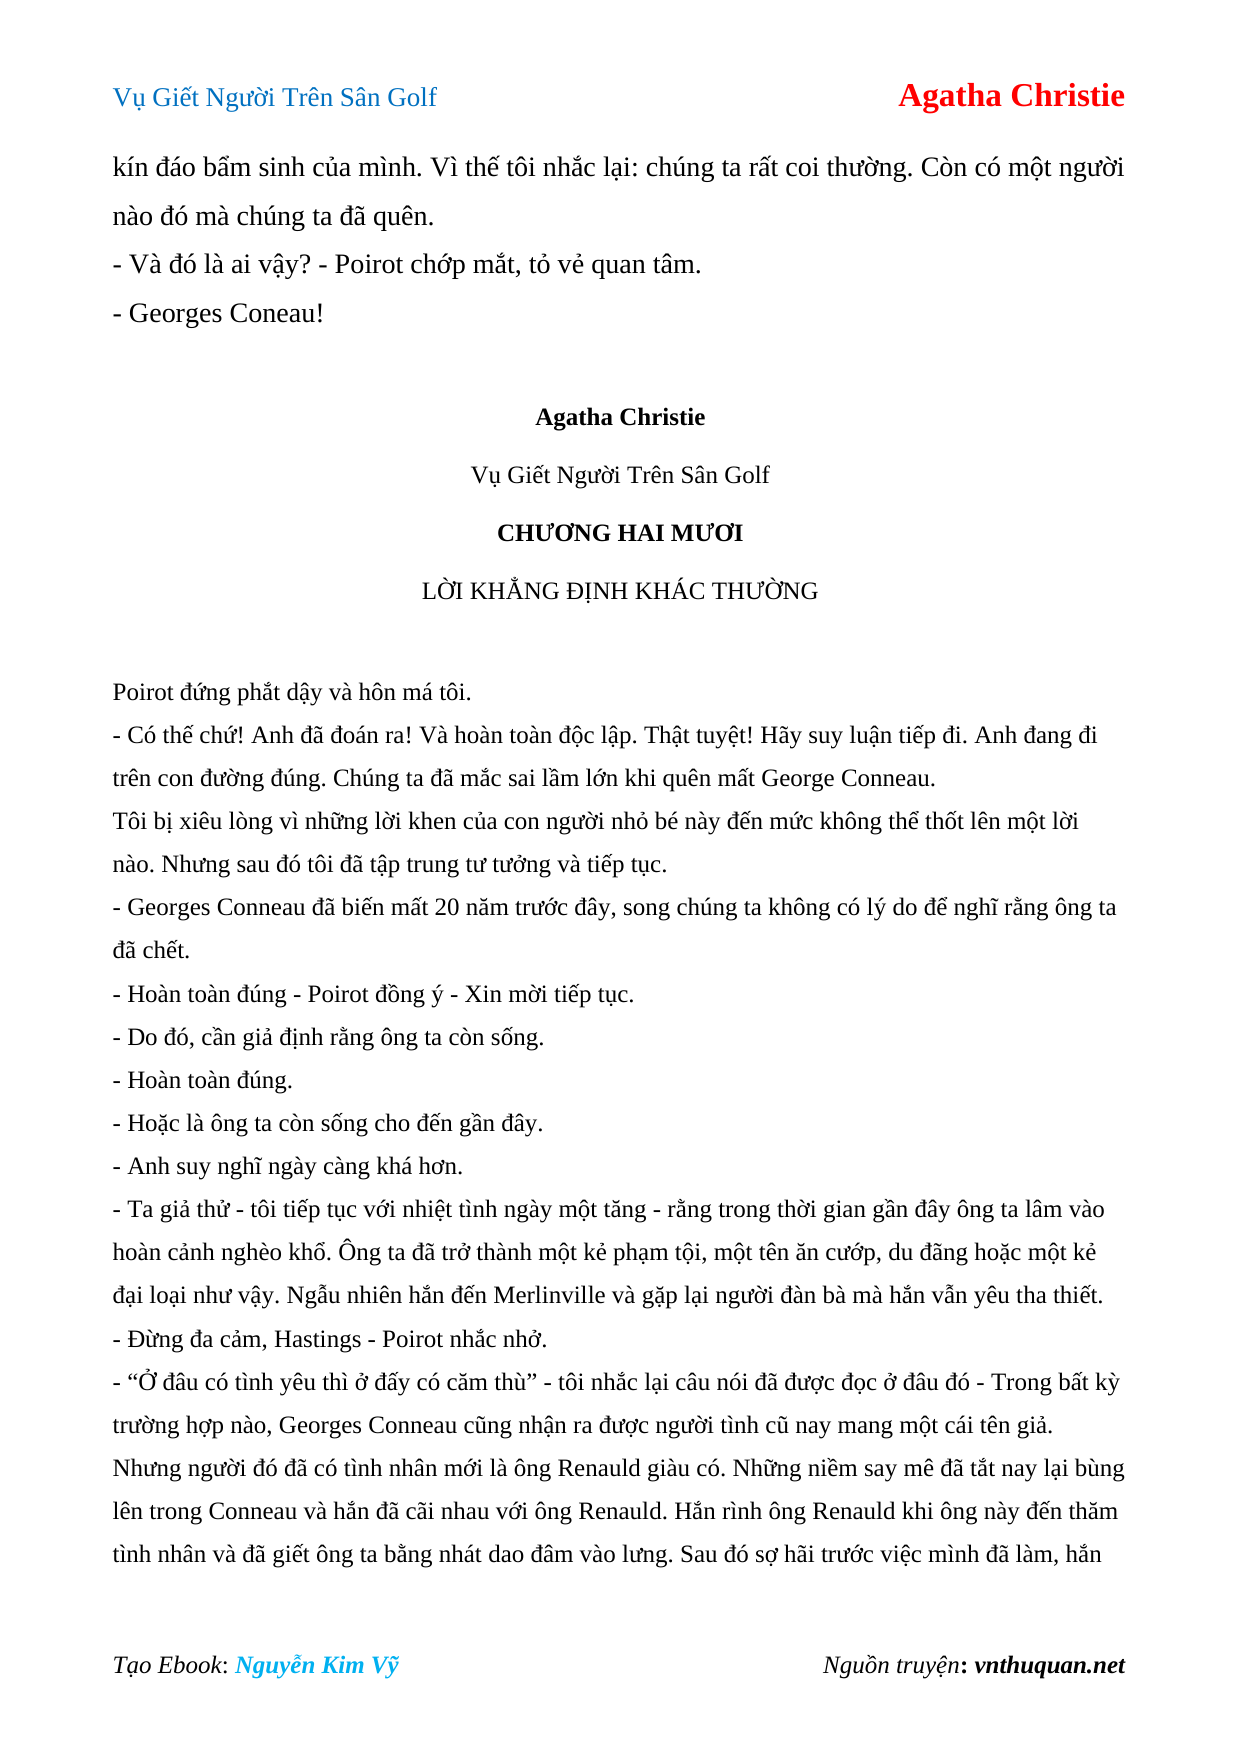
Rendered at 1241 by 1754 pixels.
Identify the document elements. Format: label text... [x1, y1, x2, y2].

text LỜI KHẲNG ĐỊNH KHÁC THƯỜNG [112, 576, 1128, 604]
text Vụ Giết Người Trên Sân Golf [112, 460, 1128, 489]
text Agatha Christie [112, 402, 1128, 431]
text CHƯƠNG HAI MƯƠI [112, 518, 1128, 547]
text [112, 634, 1128, 1568]
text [112, 150, 1128, 328]
